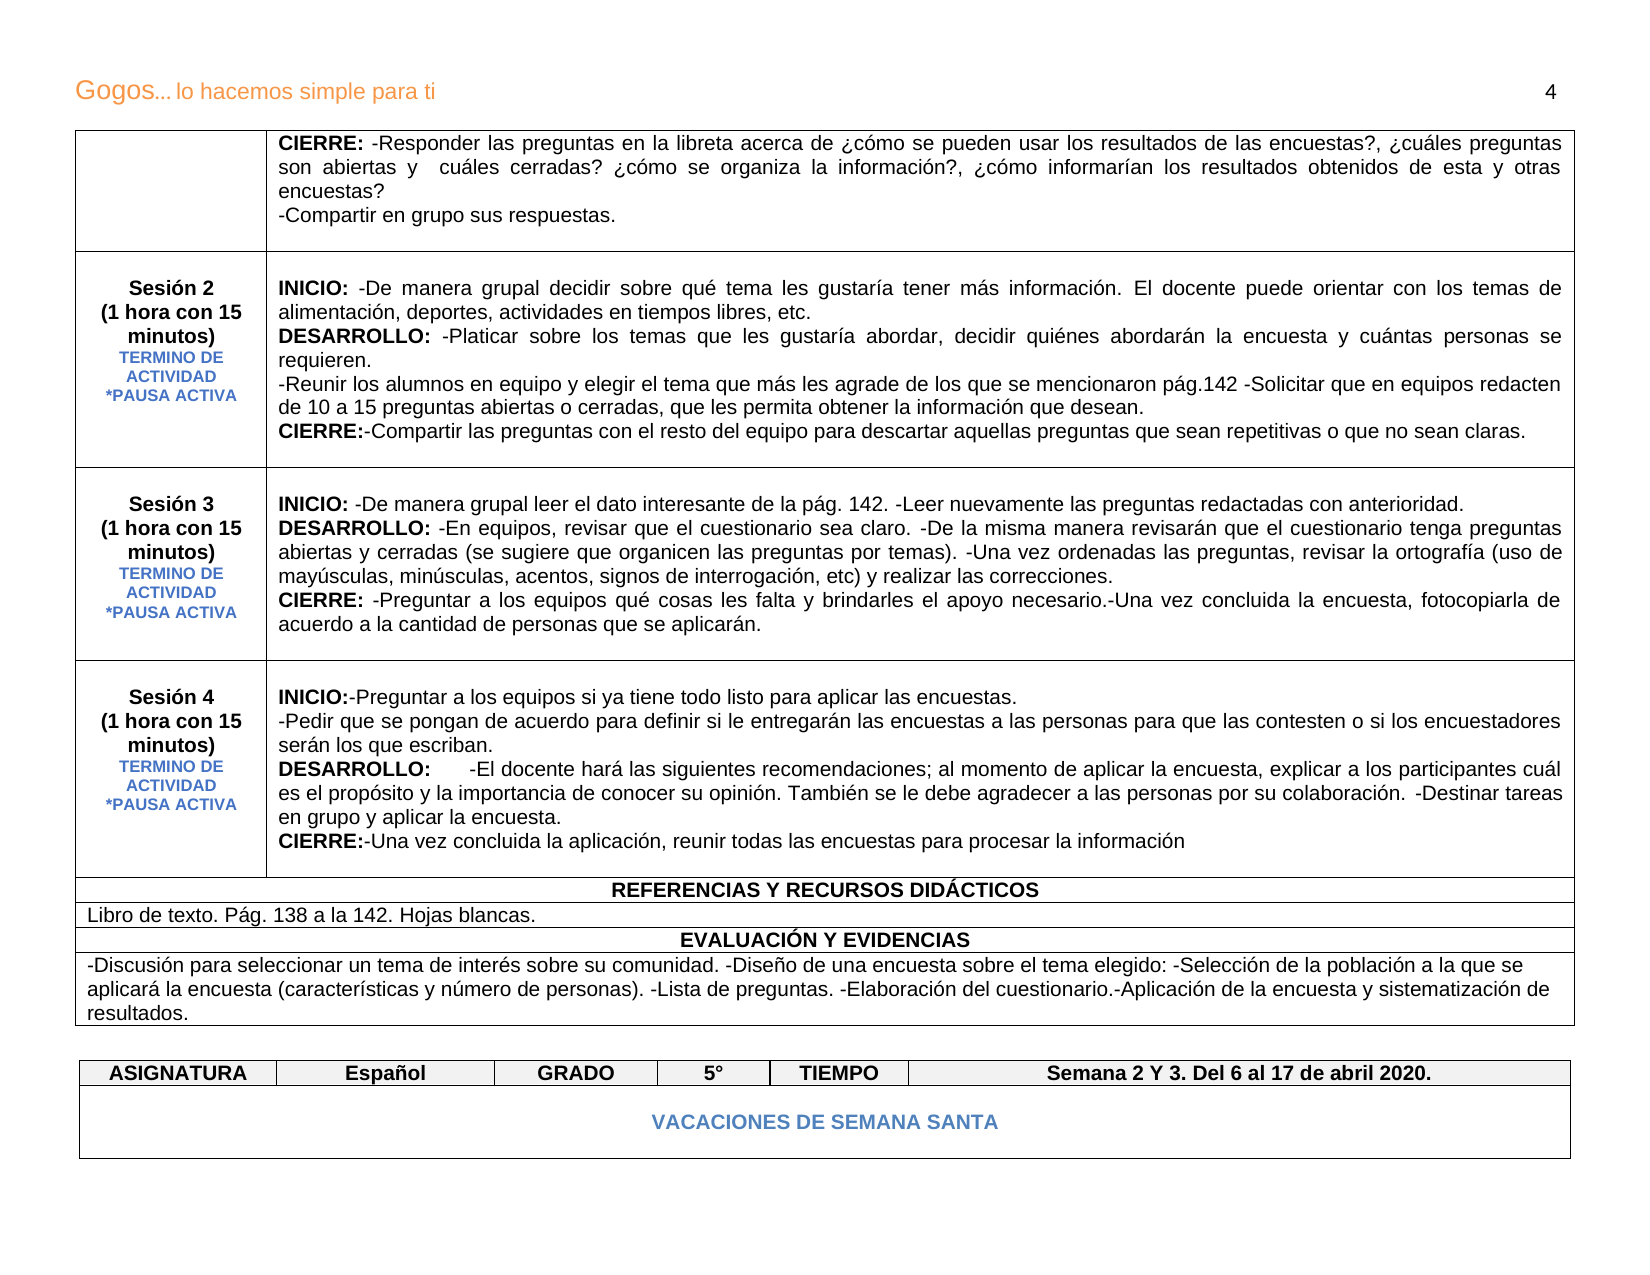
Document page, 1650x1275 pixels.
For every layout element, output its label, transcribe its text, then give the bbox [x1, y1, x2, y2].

table_cell REFERENCIAS Y RECURSOS DIDÁCTICOS [76, 878, 1574, 902]
table_header ASIGNATURA [80, 1061, 276, 1084]
table_header TIEMPO [771, 1061, 908, 1084]
table_header Semana 2 Y 3. Del 6 al 17 de abril 2020. [909, 1061, 1570, 1084]
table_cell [267, 131, 1574, 251]
table_header 5° [658, 1061, 769, 1084]
table_cell INICIO:-Preguntar a los equipos si ya tiene todo listo para aplicar las encuestas. -Pedir que se pongan de acuerdo para definir si le entregarán las encuestas a las personas para que las contesten o si los encuestadores serán los que escriban. DESARROLLO: -El docente hará las siguientes recomendaciones; al momento de aplicar la encuesta, explicar a los participantes cuál es el propósito y la importancia de conocer su opinión. También se le debe agradecer a las personas por su colaboración. -Destinar tareas en grupo y aplicar la encuesta. CIERRE:-Una vez concluida la aplicación, reunir todas las encuestas para procesar la información [267, 661, 1574, 877]
table_cell Sesión 4 (1 hora con 15 minutos) TERMINO DE ACTIVIDAD *PAUSA ACTIVA [76, 661, 266, 877]
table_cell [76, 131, 266, 251]
table_cell Sesión 2 (1 hora con 15 minutos) TERMINO DE ACTIVIDAD *PAUSA ACTIVA [76, 252, 266, 467]
table_cell INICIO: -De manera grupal leer el dato interesante de la pág. 142. -Leer nuevamente las preguntas redactadas con anterioridad. DESARROLLO: -En equipos, revisar que el cuestionario sea claro. -De la misma manera revisarán que el cuestionario tenga preguntas abiertas y cerradas (se sugiere que organicen las preguntas por temas). -Una vez ordenadas las preguntas, revisar la ortografía (uso de mayúsculas, minúsculas, acentos, signos de interrogación, etc) y realizar las correcciones. CIERRE: -Preguntar a los equipos qué cosas les falta y brindarles el apoyo necesario.-Una vez concluida la encuesta, fotocopiarla de acuerdo a la cantidad de personas que se aplicarán. [267, 468, 1574, 660]
table_cell VACACIONES DE SEMANA SANTA [80, 1086, 1570, 1157]
table_cell -Discusión para seleccionar un tema de interés sobre su comunidad. -Diseño de una encuesta sobre el tema elegido: -Selección de la población a la que se aplicará la encuesta (características y número de personas). -Lista de preguntas. -Elaboración del cuestionario.-Aplicación de la encuesta y sistematización de resultados. [76, 953, 1574, 1024]
table_cell Sesión 3 (1 hora con 15 minutos) TERMINO DE ACTIVIDAD *PAUSA ACTIVA [76, 468, 266, 660]
table_cell Libro de texto. Pág. 138 a la 142. Hojas blancas. [76, 903, 1574, 927]
table_cell EVALUACIÓN Y EVIDENCIAS [76, 928, 1574, 952]
table_cell INICIO: -De manera grupal decidir sobre qué tema les gustaría tener más información. El docente puede orientar con los temas de alimentación, deportes, actividades en tiempos libres, etc. DESARROLLO: -Platicar sobre los temas que les gustaría abordar, decidir quiénes abordarán la encuesta y cuántas personas se requieren. -Reunir los alumnos en equipo y elegir el tema que más les agrade de los que se mencionaron pág.142 -Solicitar que en equipos redacten de 10 a 15 preguntas abiertas o cerradas, que les permita obtener la información que desean. CIERRE:-Compartir las preguntas con el resto del equipo para descartar aquellas preguntas que sean repetitivas o que no sean claras. [267, 252, 1574, 467]
table_header Español [277, 1061, 494, 1084]
table_header GRADO [495, 1061, 657, 1084]
